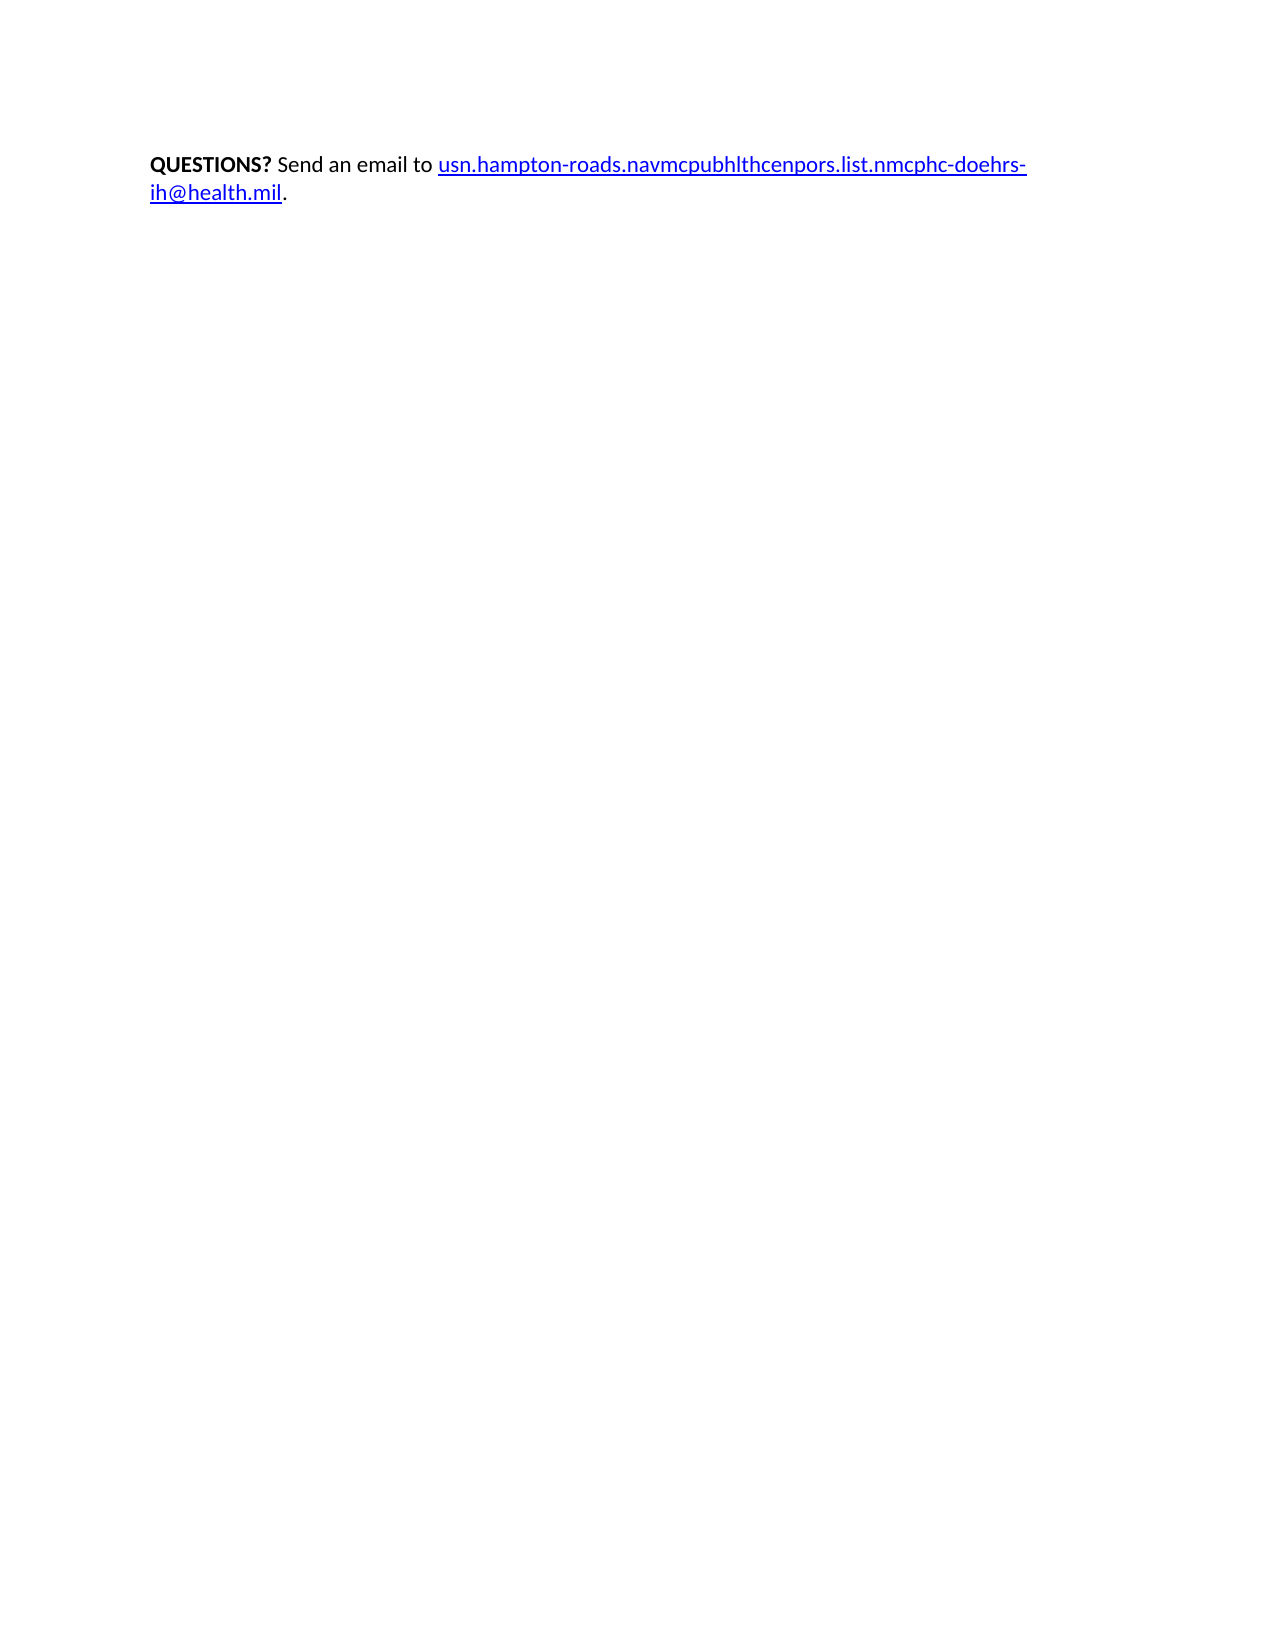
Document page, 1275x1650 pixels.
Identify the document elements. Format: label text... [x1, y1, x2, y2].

text QUESTIONS? Send an email to usn.hampton-roads.navmcpubhlthcenpors.list.nmcphc-doehrs-ih@health.mil. [150, 150, 1125, 206]
